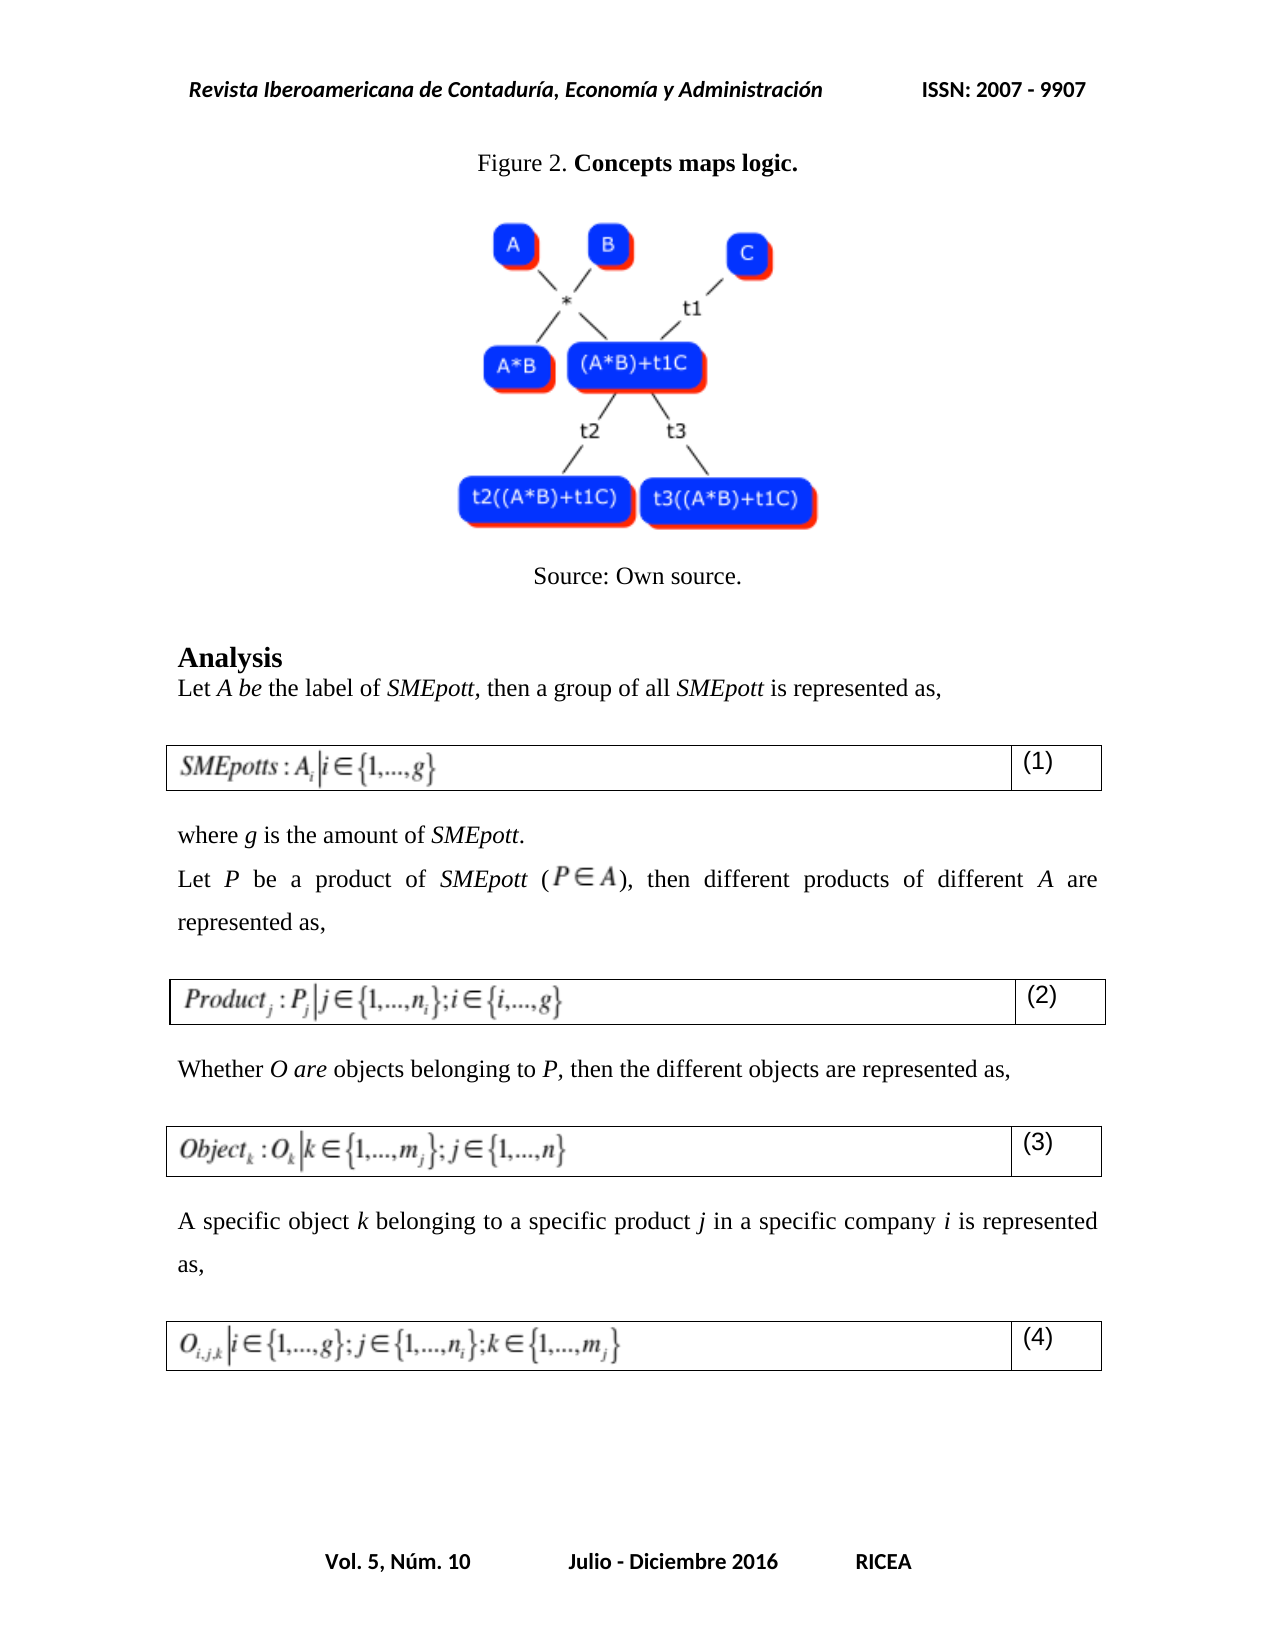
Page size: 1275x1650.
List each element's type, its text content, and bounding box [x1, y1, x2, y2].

text Let A be the label of SMEpott, then a group of all SMEpott is represented as, [177, 673, 1098, 702]
table_header (3) [1012, 1127, 1101, 1176]
picture [440, 190, 835, 561]
table_header [171, 980, 1015, 1024]
text Whether O are objects belonging to P, then the different objects are represented as, [177, 1054, 1098, 1082]
text where g is the amount of SMEpott. [177, 820, 1098, 849]
text Figure 2. Concepts maps logic. [177, 148, 1098, 176]
text A specific object k belonging to a specific product j in a specific company i is represented as, [177, 1206, 1098, 1278]
subtitle Analysis [177, 640, 1098, 673]
table_header (2) [1016, 980, 1105, 1024]
table_header [167, 1127, 1011, 1176]
table_header (4) [1012, 1322, 1101, 1370]
text Source: Own source. [177, 561, 1098, 590]
text Let P be a product of SMEpott (), then different products of different A are represented as, [177, 863, 1098, 936]
table_header [167, 1322, 1011, 1370]
table_header (1) [1012, 746, 1101, 790]
table_header [167, 746, 1011, 790]
